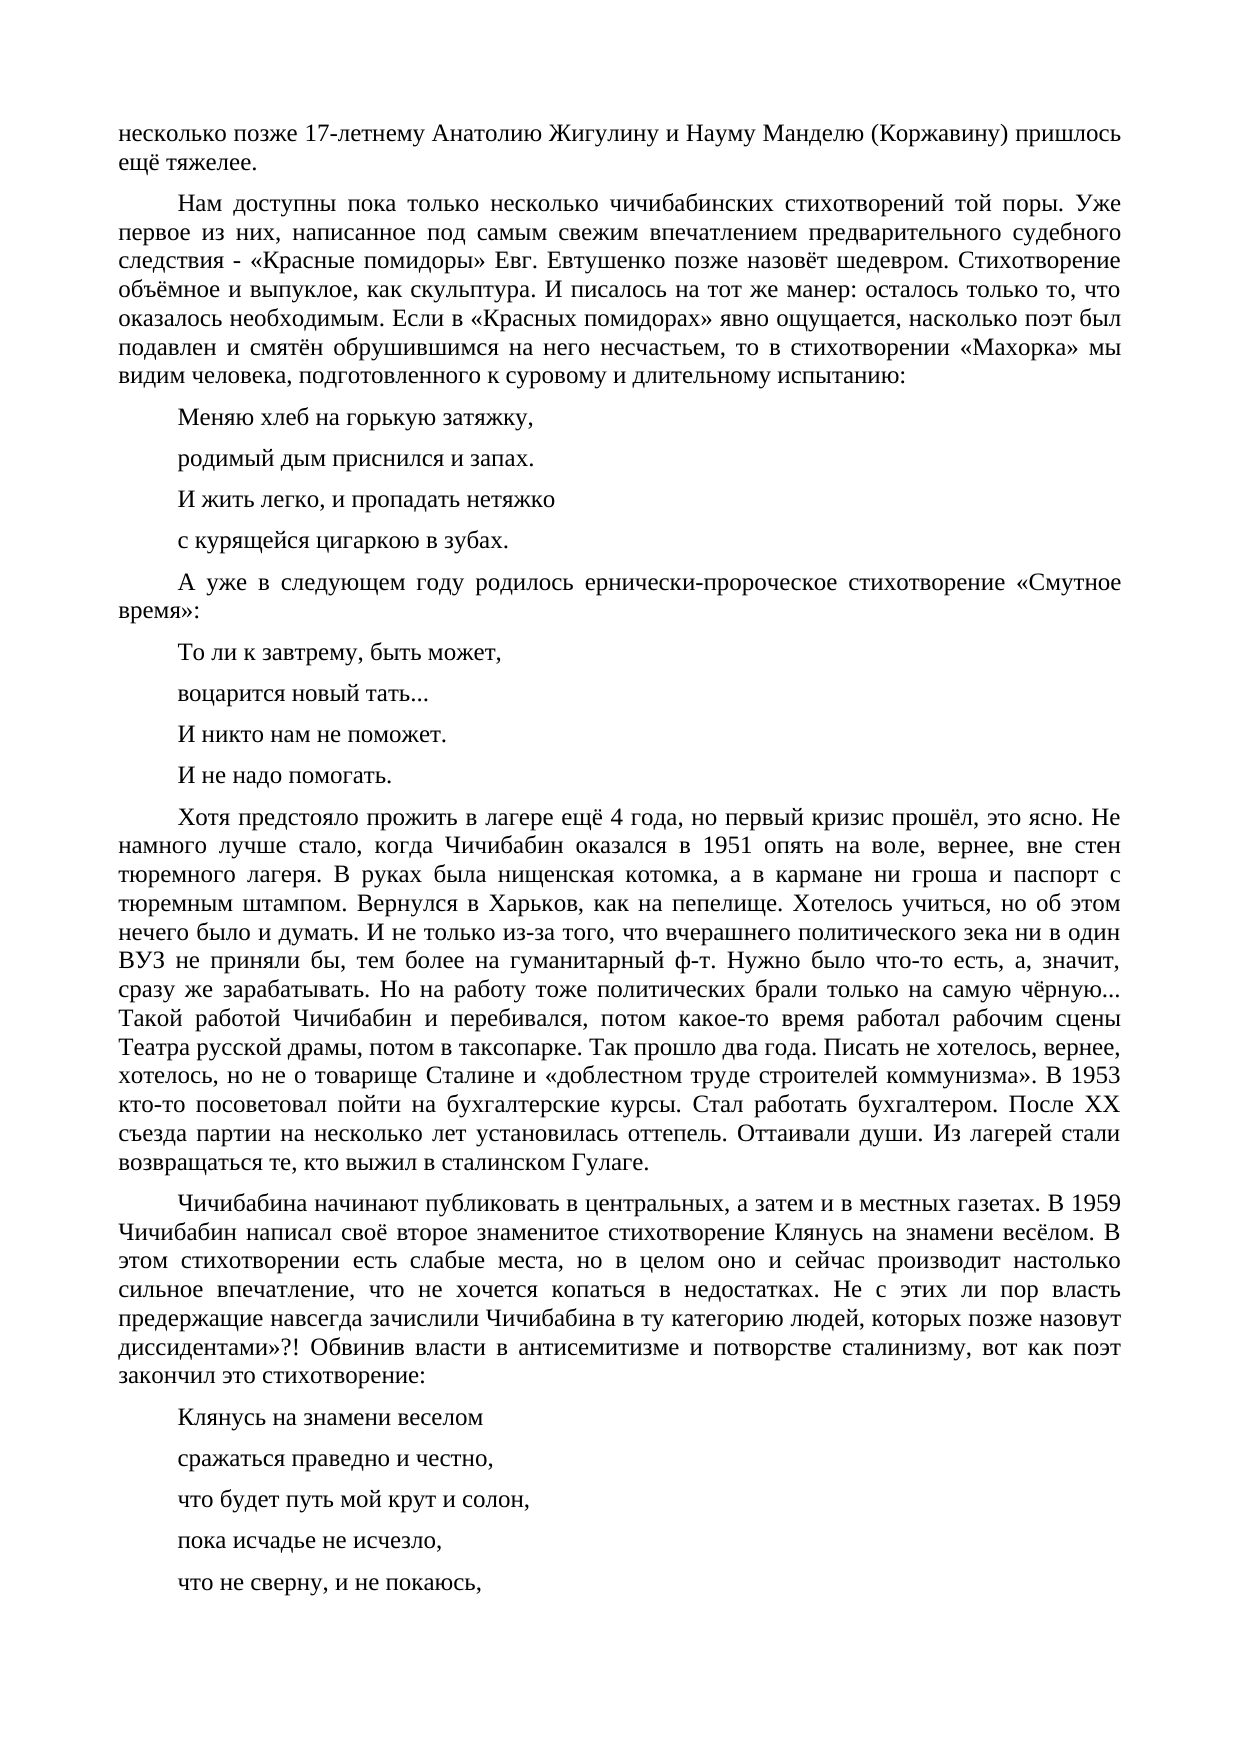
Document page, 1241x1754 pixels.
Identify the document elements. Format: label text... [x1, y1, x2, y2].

text воцарится новый тать... [118, 678, 1122, 707]
text с курящейся цигаркою в зубах. [118, 526, 1122, 554]
text что не сверну, и не покаюсь, [118, 1567, 1122, 1596]
text То ли к завтрему, быть может, [118, 637, 1122, 666]
text И жить легко, и пропадать нетяжко [118, 484, 1122, 513]
text родимый дым приснился и запах. [118, 443, 1122, 472]
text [118, 118, 1122, 176]
text Нам доступны пока только несколько чичибабинских стихотворений той поры. Уже первое из них, написанное под самым свежим впечатлением предварительного судебного следствия - «Красные помидоры» Евг. Евтушенко позже назовёт шедевром. Стихотворение объёмное и выпуклое, как скульптура. И писалось на тот же манер: осталось только то, что оказалось необходимым. Если в «Красных помидорах» явно ощущается, насколько поэт был подавлен и смятён обрушившимся на него несчастьем, то в стихотворении «Махорка» мы видим человека, подготовленного к суровому и длительному испытанию: [118, 188, 1122, 389]
text Хотя предстояло прожить в лагере ещё 4 года, но первый кризис прошёл, это ясно. Не намного лучше стало, когда Чичибабин оказался в 1951 опять на воле, вернее, вне стен тюремного лагеря. В руках была нищенская котомка, а в кармане ни гроша и паспорт с тюремным штампом. Вернулся в Харьков, как на пепелище. Хотелось учиться, но об этом нечего было и думать. И не только из-за того, что вчерашнего политического зека ни в один ВУЗ не приняли бы, тем более на гуманитарный ф-т. Нужно было что-то есть, а, значит, сразу же зарабатывать. Но на работу тоже политических брали только на самую чёрную... Такой работой Чичибабин и перебивался, потом какое-то время работал рабочим сцены Театра русской драмы, потом в таксопарке. Так прошло два года. Писать не хотелось, вернее, хотелось, но не о товарище Сталине и «доблестном труде строителей коммунизма». В 1953 кто-то посоветовал пойти на бухгалтерские курсы. Стал работать бухгалтером. После ХХ съезда партии на несколько лет установилась оттепель. Оттаивали души. Из лагерей стали возвращаться те, кто выжил в сталинском Гулаге. [118, 802, 1122, 1176]
text И никто нам не поможет. [118, 719, 1122, 748]
text пока исчадье не исчезло, [118, 1526, 1122, 1554]
text И не надо помогать. [118, 761, 1122, 789]
text сражаться праведно и честно, [118, 1443, 1122, 1472]
text Чичибабина начинают публиковать в центральных, а затем и в местных газетах. В 1959 Чичибабин написал своё второе знаменитое стихотворение Клянусь на знамени весёлом. В этом стихотворении есть слабые места, но в целом оно и сейчас производит настолько сильное впечатление, что не хочется копаться в недостатках. Не с этих ли пор власть предержащие навсегда зачислили Чичибабина в ту категорию людей, которых позже назовут диссидентами»?! Обвинив власти в антисемитизме и потворстве сталинизму, вот как поэт закончил это стихотворение: [118, 1188, 1122, 1389]
text Клянусь на знамени веселом [118, 1402, 1122, 1431]
text Меняю хлеб на горькую затяжку, [118, 402, 1122, 431]
text что будет путь мой крут и солон, [118, 1484, 1122, 1513]
text А уже в следующем году родилось ернически-пророческое стихотворение «Смутное время»: [118, 567, 1122, 624]
